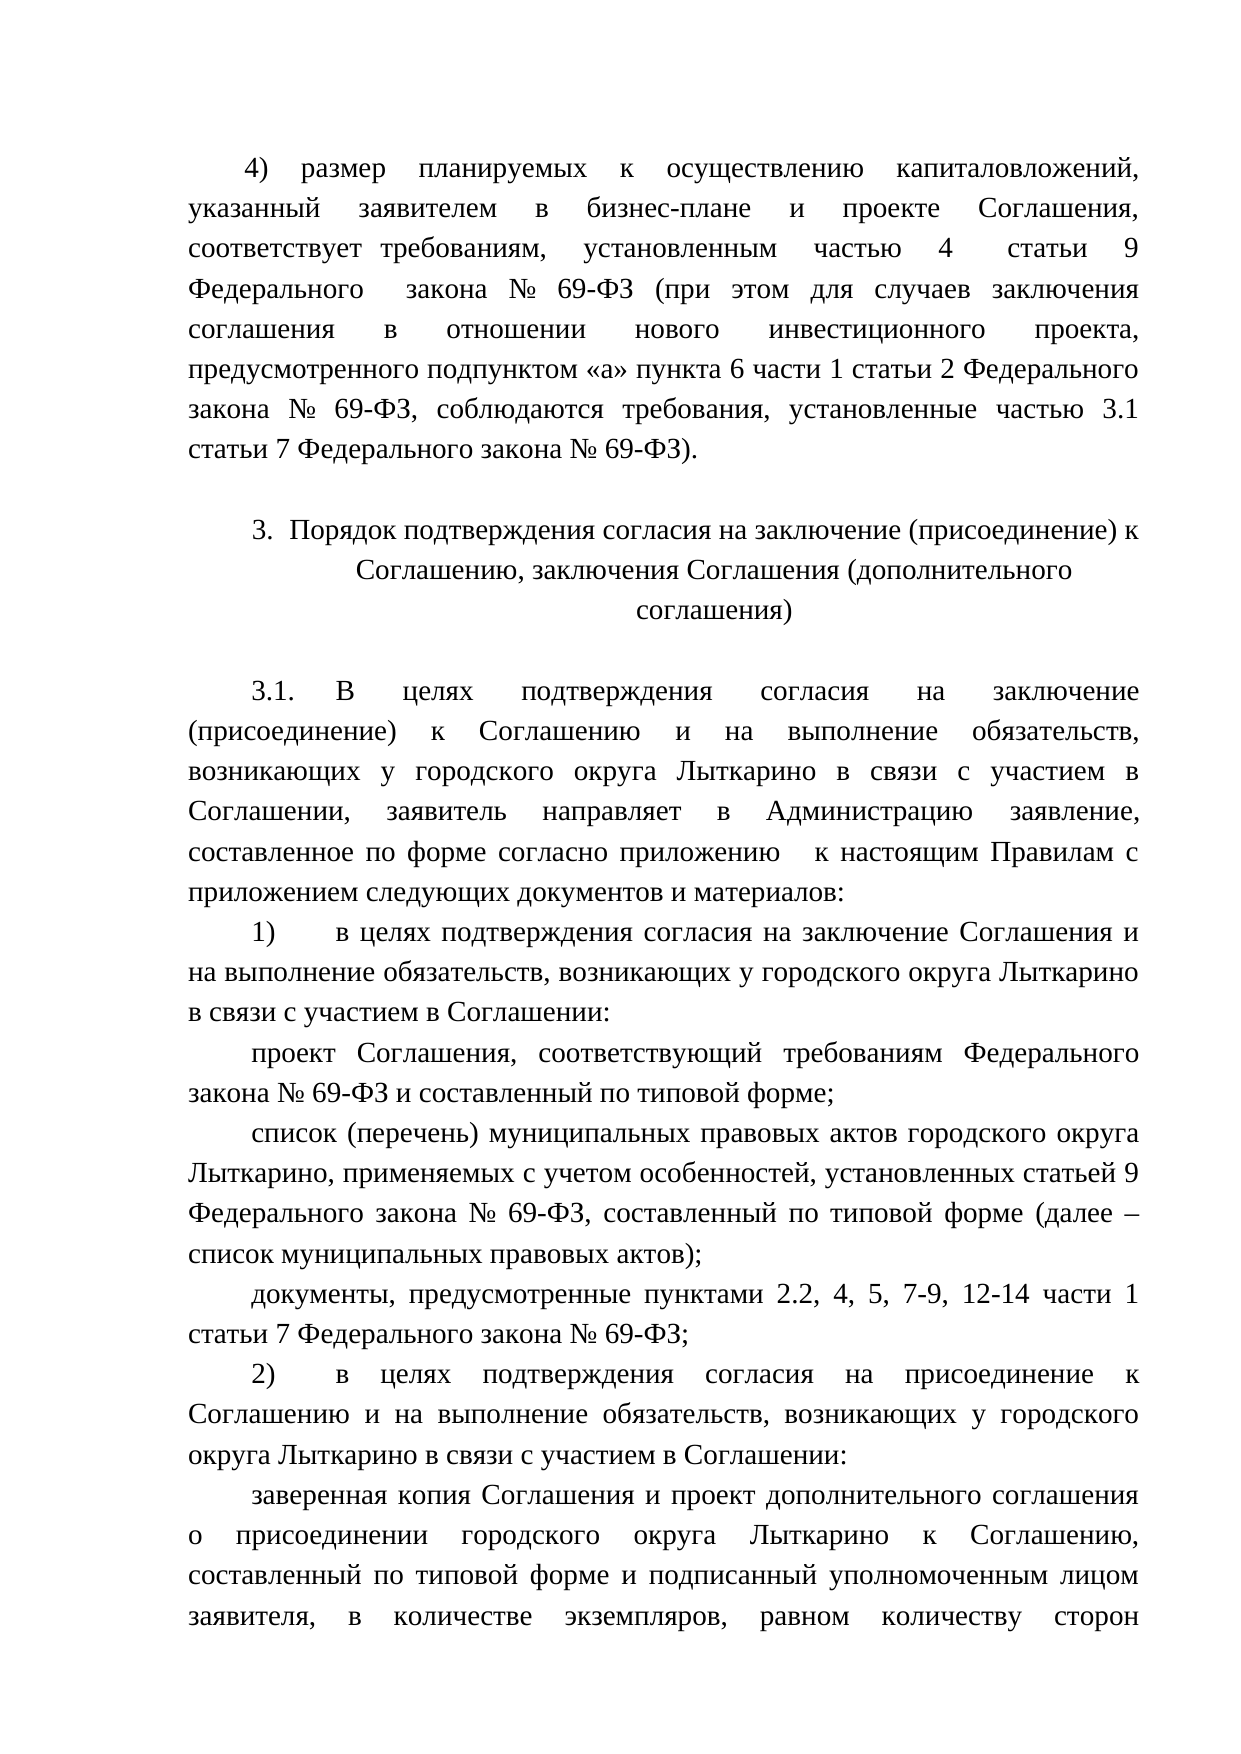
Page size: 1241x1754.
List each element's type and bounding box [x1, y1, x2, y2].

table_header [177, 30, 1151, 1631]
